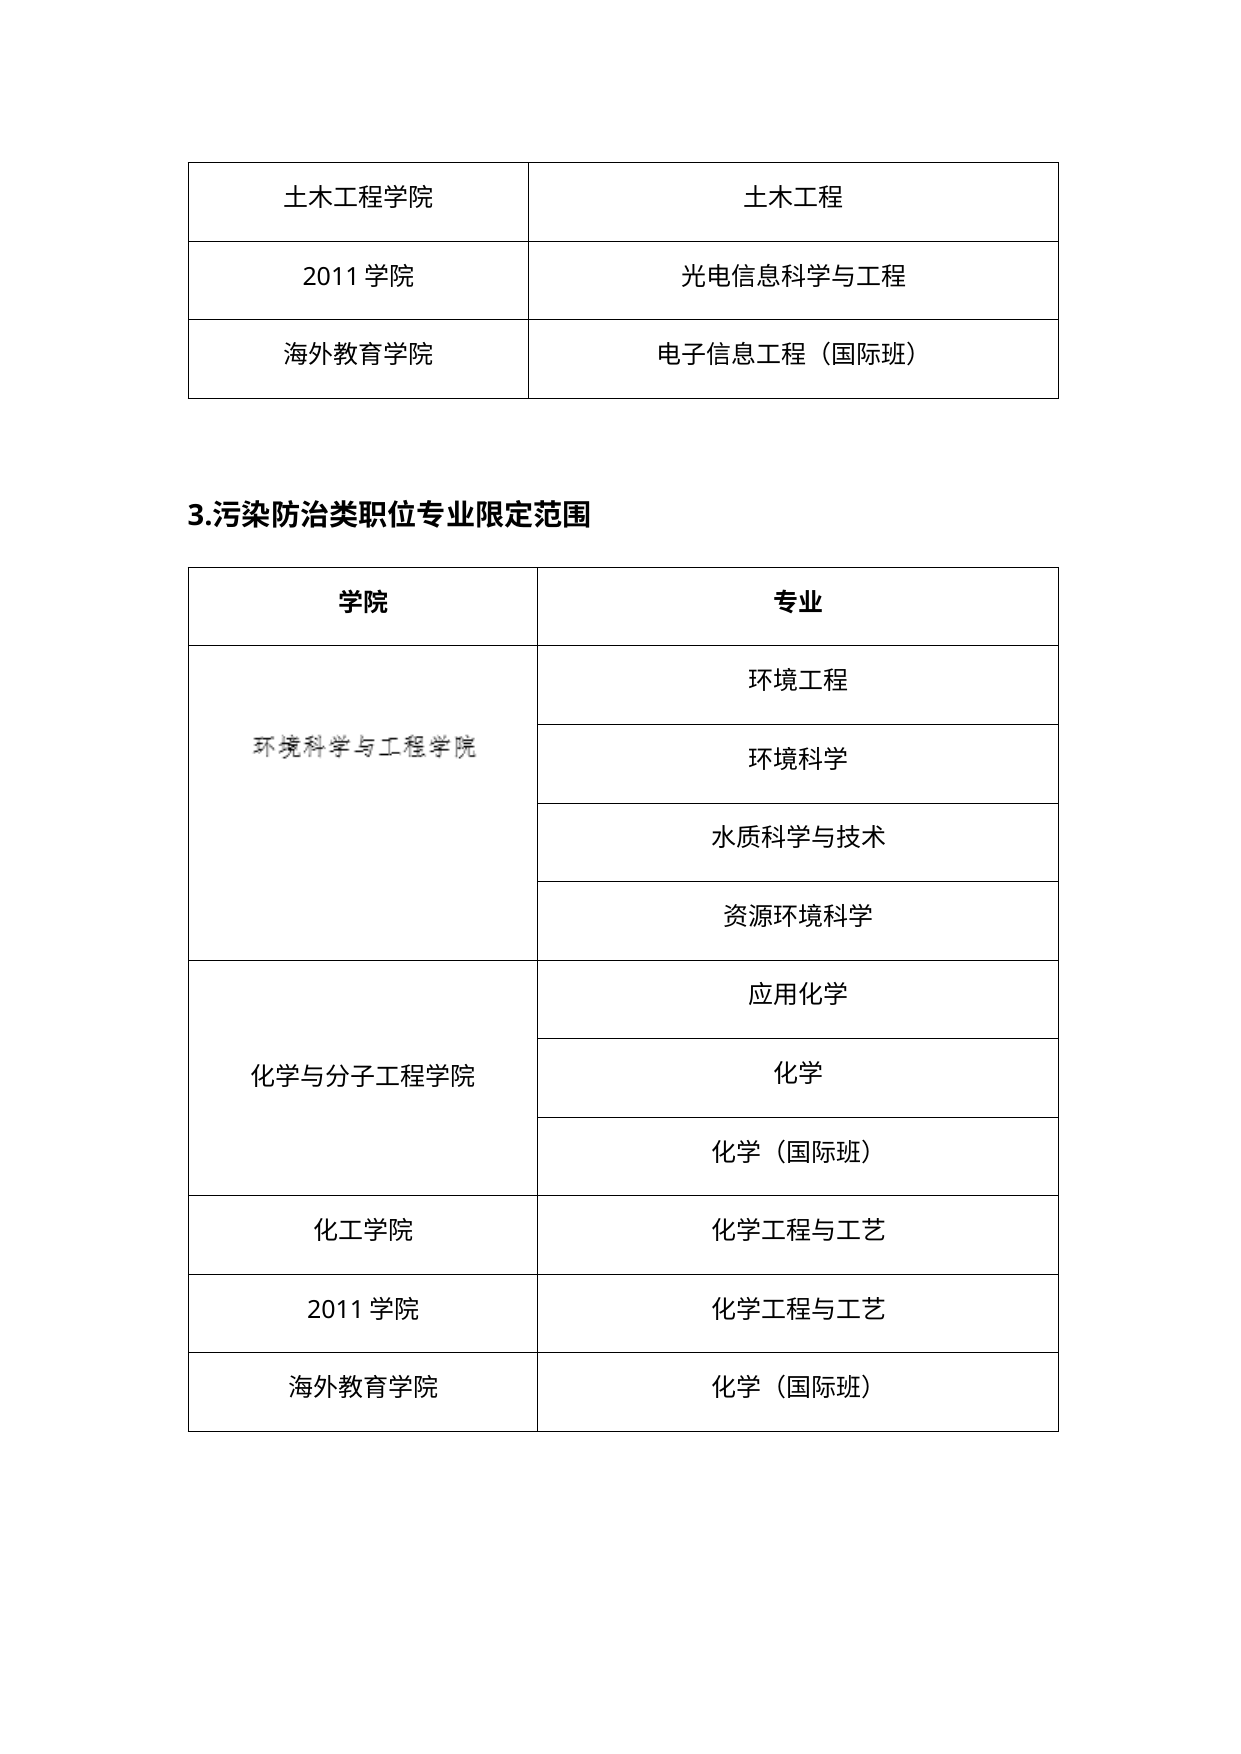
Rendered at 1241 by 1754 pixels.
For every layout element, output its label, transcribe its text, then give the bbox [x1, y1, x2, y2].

table_cell 光电信息科学与工程 [529, 242, 1058, 319]
table_cell 化学工程与工艺 [538, 1196, 1058, 1274]
table_cell 化学与分子工程学院 [189, 961, 537, 1195]
picture [243, 716, 485, 771]
table_cell 2011学院 [189, 1275, 537, 1352]
table_header 学院 [189, 568, 537, 645]
table_cell 化工学院 [189, 1196, 537, 1274]
table_cell 电子信息工程（国际班） [529, 320, 1058, 398]
table_cell 海外教育学院 [189, 320, 528, 398]
table_cell 应用化学 [538, 961, 1058, 1038]
table_header 专业 [538, 568, 1058, 645]
table_cell 资源环境科学 [538, 882, 1058, 959]
table_cell 土木工程 [529, 163, 1058, 241]
table_cell [189, 646, 537, 959]
table_cell 化学（国际班） [538, 1118, 1058, 1195]
text 3.污染防治类职位专业限定范围 [187, 481, 1053, 546]
table_cell 化学 [538, 1039, 1058, 1117]
table_cell 海外教育学院 [189, 1353, 537, 1431]
table_cell 环境工程 [538, 646, 1058, 724]
table_cell 土木工程学院 [189, 163, 528, 241]
table_cell 化学（国际班） [538, 1353, 1058, 1431]
table_cell 2011学院 [189, 242, 528, 319]
table_cell 环境科学 [538, 725, 1058, 802]
table_cell 水质科学与技术 [538, 804, 1058, 881]
table_cell 化学工程与工艺 [538, 1275, 1058, 1352]
